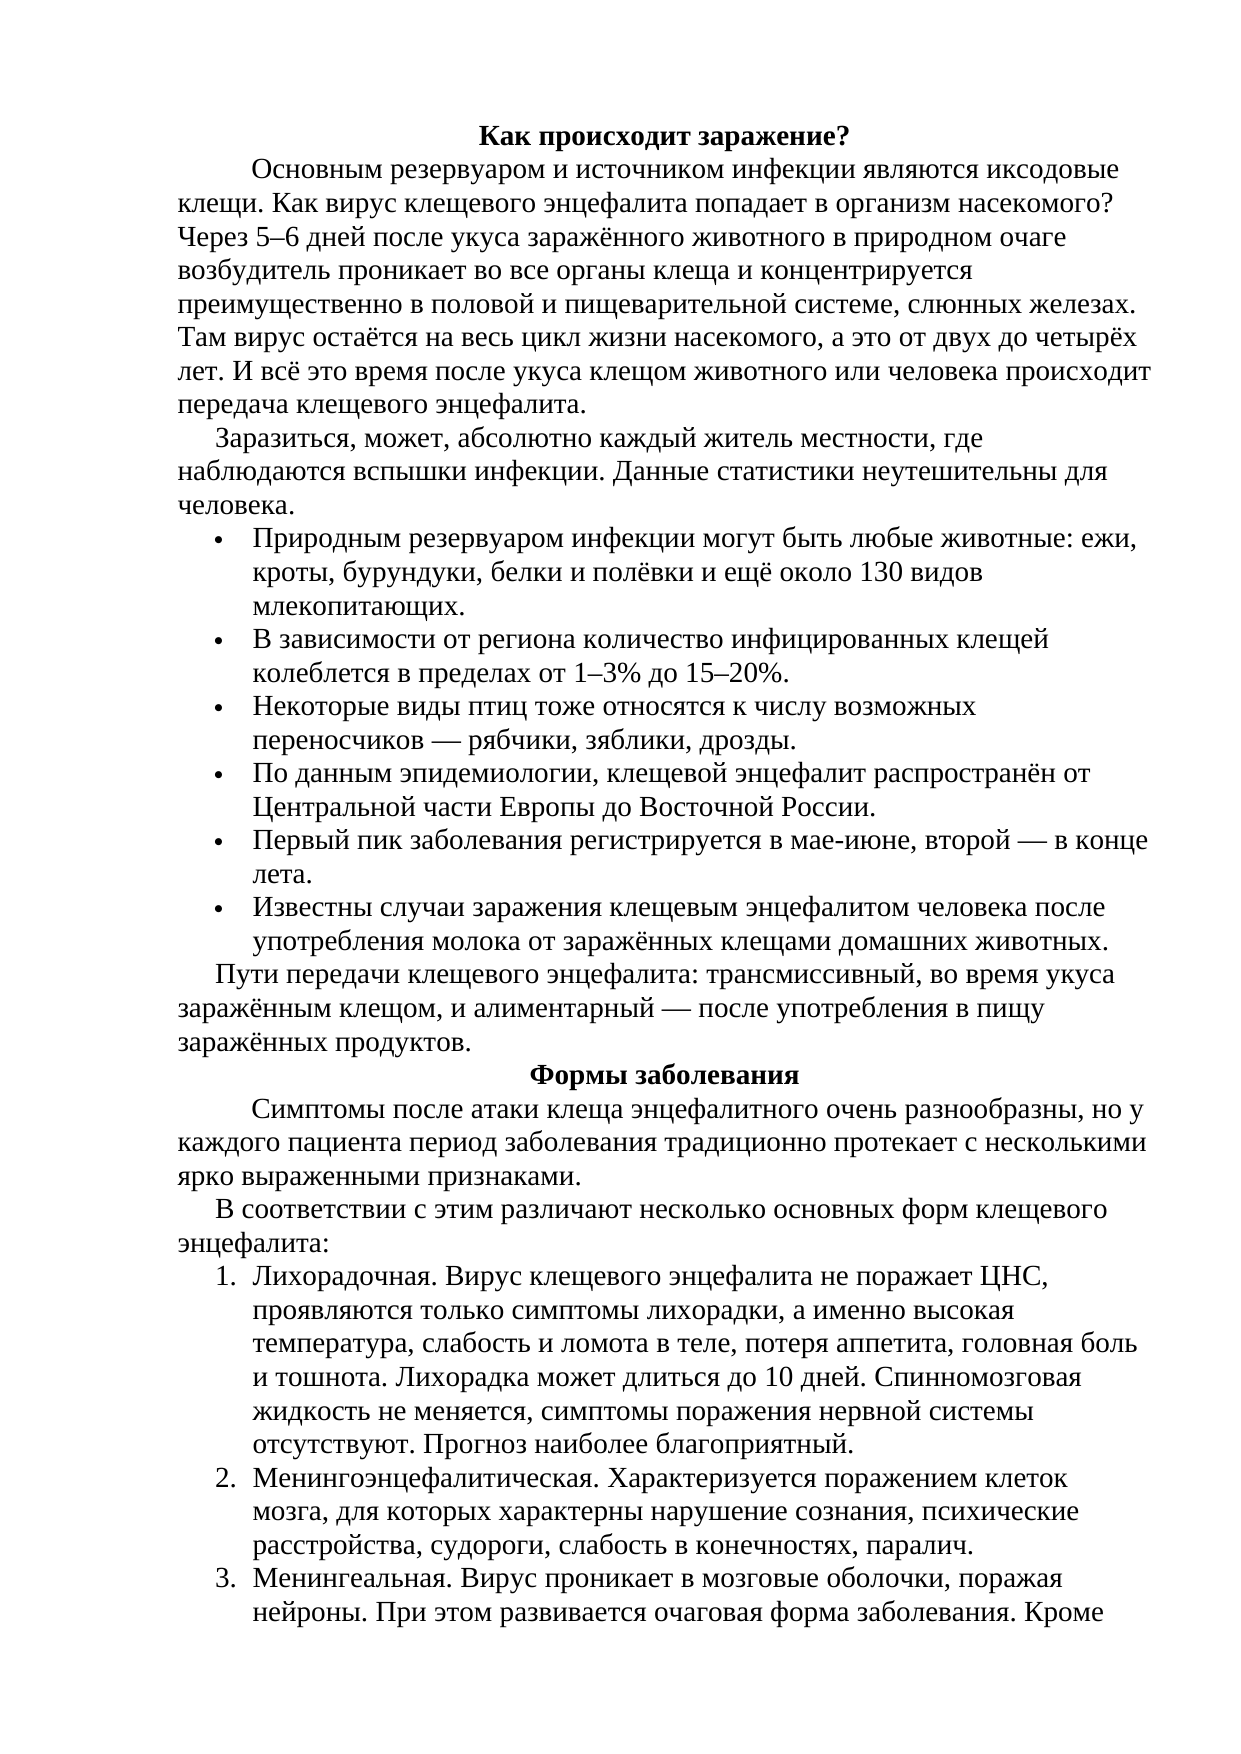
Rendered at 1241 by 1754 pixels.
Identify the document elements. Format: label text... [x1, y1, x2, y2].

text Симптомы после атаки клеща энцефалитного очень разнообразны, но у каждого пациента период заболевания традиционно протекает с несколькими ярко выраженными признаками. [177, 1091, 1152, 1191]
list Известны случаи заражения клещевым энцефалитом человека после употребления молока от заражённых клещами домашних животных. [215, 889, 1152, 957]
list Лихорадочная. Вирус клещевого энцефалита не поражает ЦНС, проявляются только симптомы лихорадки, а именно высокая температура, слабость и ломота в теле, потеря аппетита, головная боль и тошнота. Лихорадка может длиться до 10 дней. Спинномозговая жидкость не меняется, симптомы поражения нервной системы отсутствуют. Прогноз наиболее благоприятный. [215, 1258, 1152, 1460]
text Как происходит заражение? [177, 118, 1152, 152]
text Формы заболевания [177, 1057, 1152, 1091]
text Основным резервуаром и источником инфекции являются иксодовые клещи. Как вирус клещевого энцефалита попадает в организм насекомого? Через 5–6 дней после укуса заражённого животного в природном очаге возбудитель проникает во все органы клеща и концентрируется преимущественно в половой и пищеварительной системе, слюнных железах. Там вирус остаётся на весь цикл жизни насекомого, а это от двух до четырёх лет. И всё это время после укуса клещом животного или человека происходит передача клещевого энцефалита. [177, 152, 1152, 420]
list По данным эпидемиологии, клещевой энцефалит распространён от Центральной части Европы до Восточной России. [215, 755, 1152, 822]
text Заразиться, может, абсолютно каждый житель местности, где наблюдаются вспышки инфекции. Данные статистики неутешительны для человека. [177, 420, 1152, 521]
text Пути передачи клещевого энцефалита: трансмиссивный, во время укуса заражённым клещом, и алиментарный — после употребления в пищу заражённых продуктов. [177, 957, 1152, 1057]
list Некоторые виды птиц тоже относятся к числу возможных переносчиков — рябчики, зяблики, дрозды. [215, 688, 1152, 755]
text В соответствии с этим различают несколько основных форм клещевого энцефалита: [177, 1191, 1152, 1258]
list В зависимости от региона количество инфицированных клещей колеблется в пределах от 1–3% до 15–20%. [215, 621, 1152, 688]
list Природным резервуаром инфекции могут быть любые животные: ежи, кроты, бурундуки, белки и полёвки и ещё около 130 видов млекопитающих. [215, 521, 1152, 621]
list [215, 1560, 1152, 1627]
list Первый пик заболевания регистрируется в мае-июне, второй — в конце лета. [215, 822, 1152, 889]
list Менингоэнцефалитическая. Характеризуется поражением клеток мозга, для которых характерны нарушение сознания, психические расстройства, судороги, слабость в конечностях, паралич. [215, 1460, 1152, 1560]
